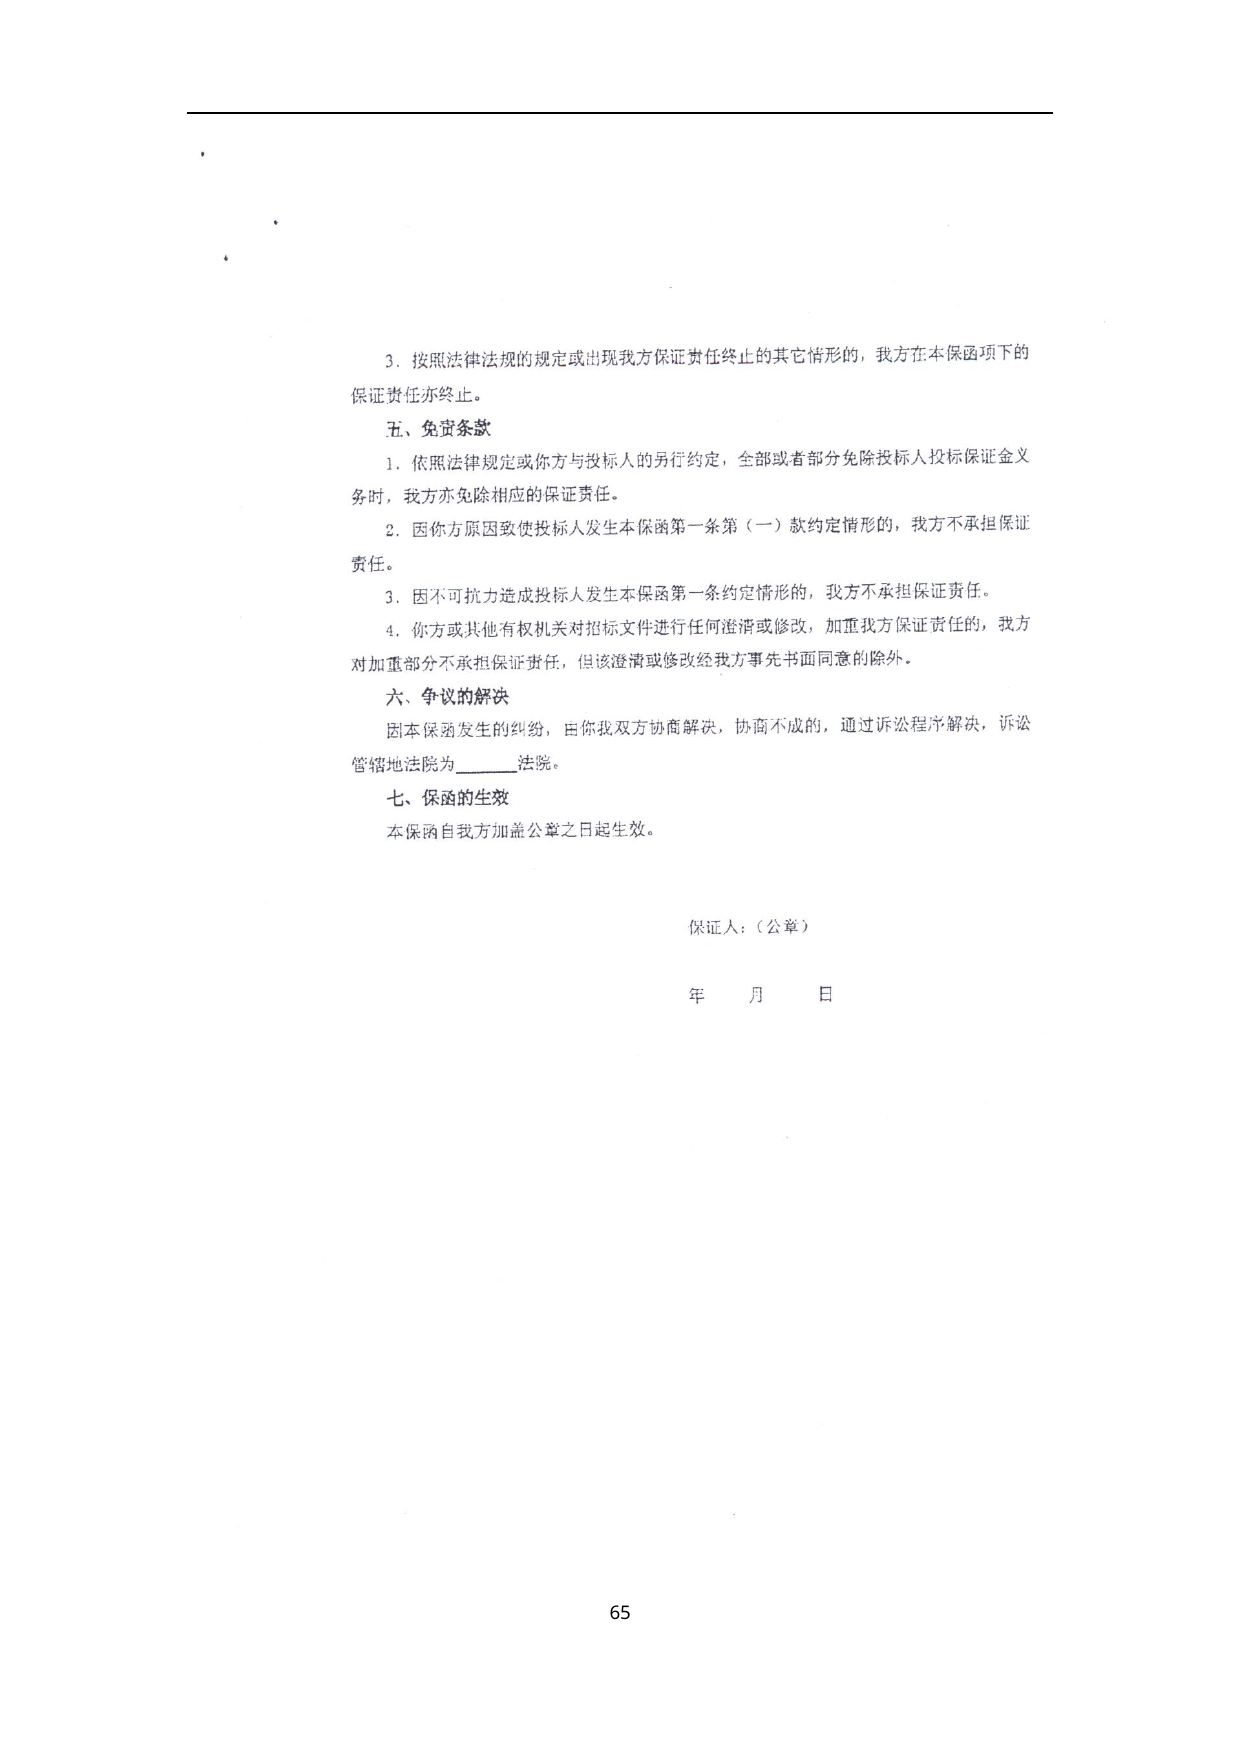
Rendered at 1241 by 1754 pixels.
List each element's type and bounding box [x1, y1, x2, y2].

picture [187, 150, 1148, 1600]
